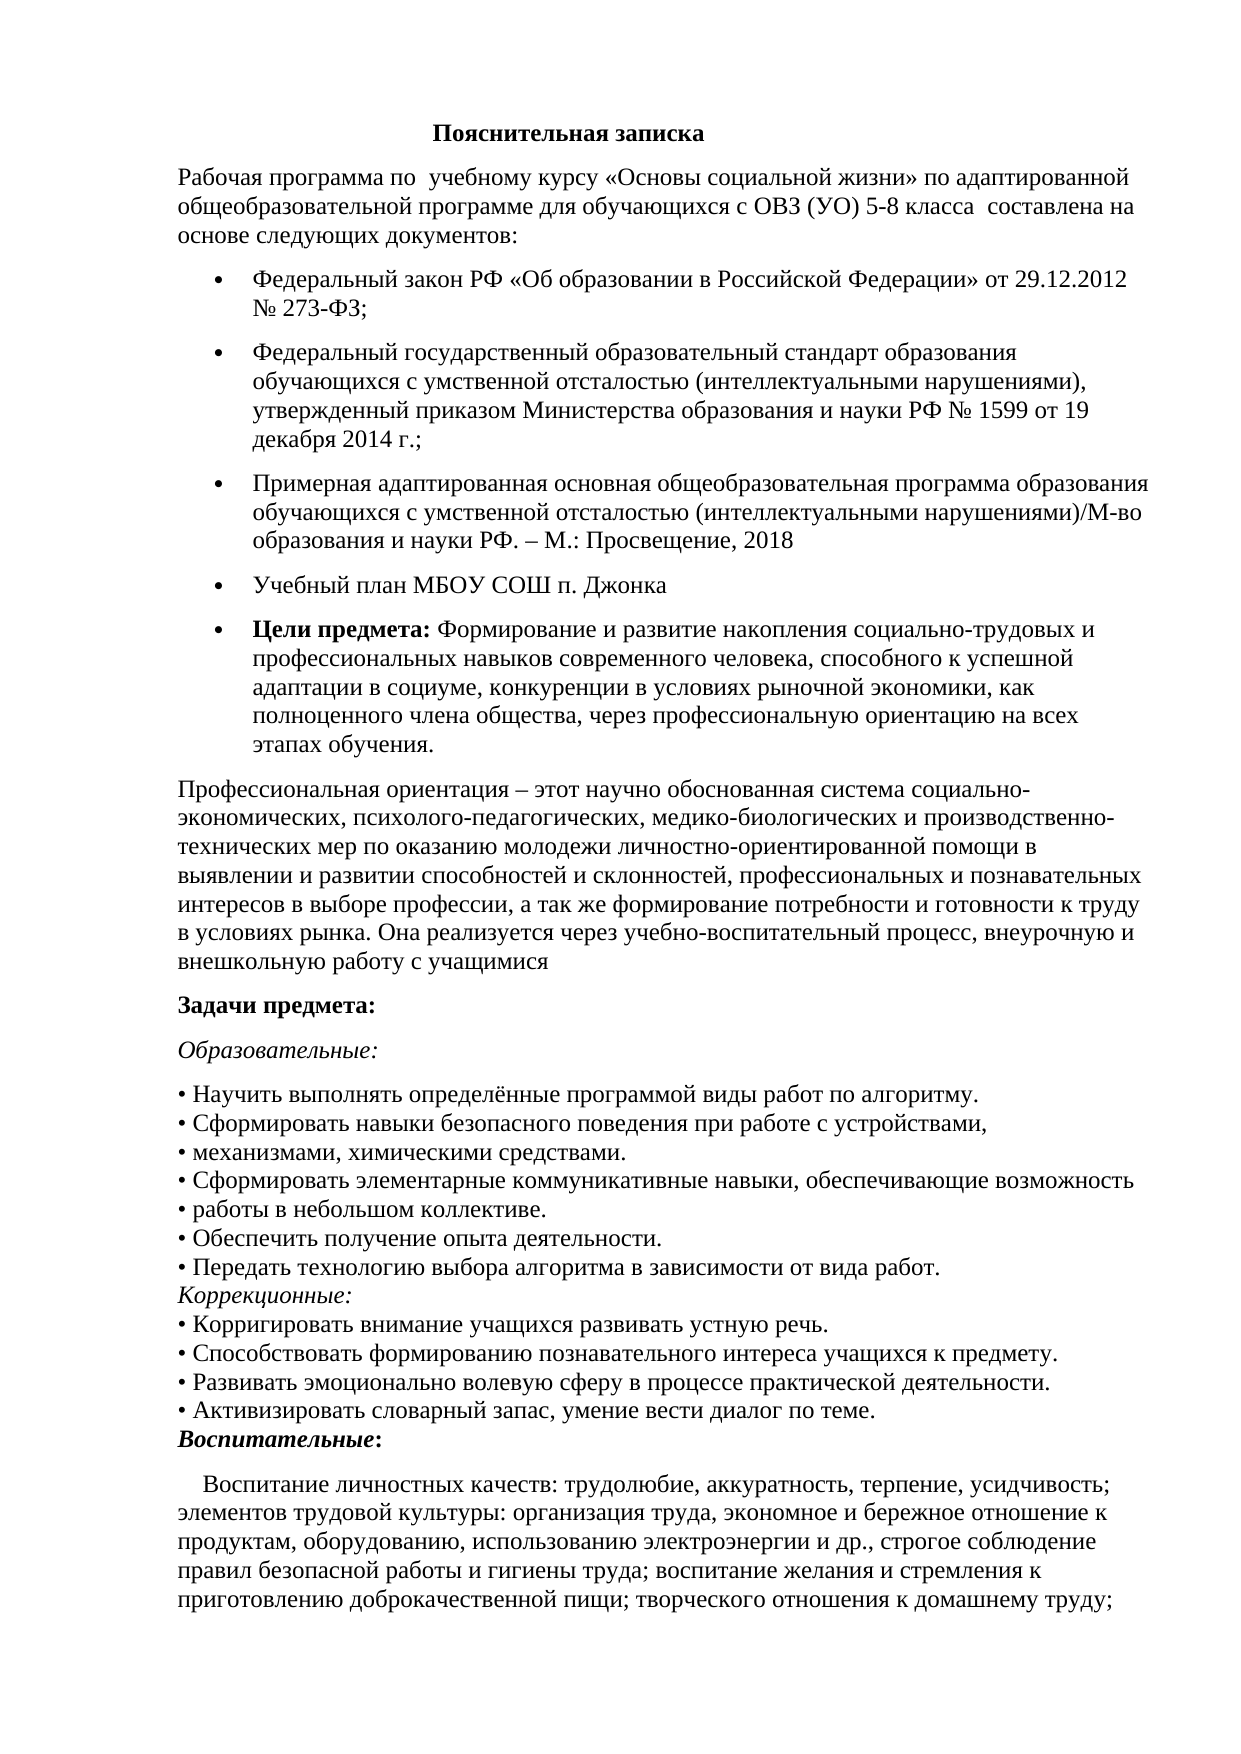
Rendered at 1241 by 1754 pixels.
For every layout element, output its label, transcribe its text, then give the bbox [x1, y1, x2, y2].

text • Способствовать формированию познавательного интереса учащихся к предмету. [177, 1338, 1152, 1367]
list Федеральный государственный образовательный стандарт образования обучающихся с умственной отсталостью (интеллектуальными нарушениями), утвержденный приказом Министерства образования и науки РФ № 1599 от 19 декабря 2014 г.; [215, 337, 1152, 452]
list Примерная адаптированная основная общеобразовательная программа образования обучающихся с умственной отсталостью (интеллектуальными нарушениями)/М-во образования и науки РФ. – М.: Просвещение, 2018 [215, 468, 1152, 554]
text • Передать технологию выбора алгоритма в зависимости от вида работ. [177, 1252, 1152, 1281]
text Задачи предмета: [177, 991, 1152, 1019]
text • Научить выполнять определённые программой виды работ по алгоритму. [177, 1079, 1152, 1108]
text Образовательные: [177, 1035, 1152, 1064]
text • Сформировать навыки безопасного поведения при работе с устройствами, [177, 1108, 1152, 1137]
list Учебный план МБОУ СОШ п. Джонка [215, 570, 1152, 599]
text • Развивать эмоционально волевую сферу в процессе практической деятельности. [177, 1367, 1152, 1396]
text Коррекционные: [177, 1281, 1152, 1309]
text • Активизировать словарный запас, умение вести диалог по теме. [177, 1396, 1152, 1424]
text • работы в небольшом коллективе. [177, 1194, 1152, 1223]
text Рабочая программа по учебному курсу «Основы социальной жизни» по адаптированной общеобразовательной программе для обучающихся с ОВЗ (УО) 5-8 класса составлена на основе следующих документов: [177, 162, 1152, 249]
text Пояснительная записка [177, 118, 1152, 147]
text • Обеспечить получение опыта деятельности. [177, 1223, 1152, 1252]
list Цели предмета: Формирование и развитие накопления социально-трудовых и профессиональных навыков современного человека, способного к успешной адаптации в социуме, конкуренции в условиях рыночной экономики, как полноценного члена общества, через профессиональную ориентацию на всех этапах обучения. [215, 614, 1152, 758]
text • Сформировать элементарные коммуникативные навыки, обеспечивающие возможность [177, 1166, 1152, 1194]
text Профессиональная ориентация – этот научно обоснованная система социально-экономических, психолого-педагогических, медико-биологических и производственно-технических мер по оказанию молодежи личностно-ориентированной помощи в выявлении и развитии способностей и склонностей, профессиональных и познавательных интересов в выборе профессии, а так же формирование потребности и готовности к труду в условиях рынка. Она реализуется через учебно-воспитательный процесс, внеурочную и внешкольную работу с учащимися [177, 774, 1152, 975]
list Федеральный закон РФ «Об образовании в Российской Федерации» от 29.12.2012 № 273-ФЗ; [215, 264, 1152, 322]
text • Корригировать внимание учащихся развивать устную речь. [177, 1309, 1152, 1338]
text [177, 1469, 1152, 1612]
text Воспитательные: [177, 1424, 1152, 1453]
text • механизмами, химическими средствами. [177, 1137, 1152, 1166]
